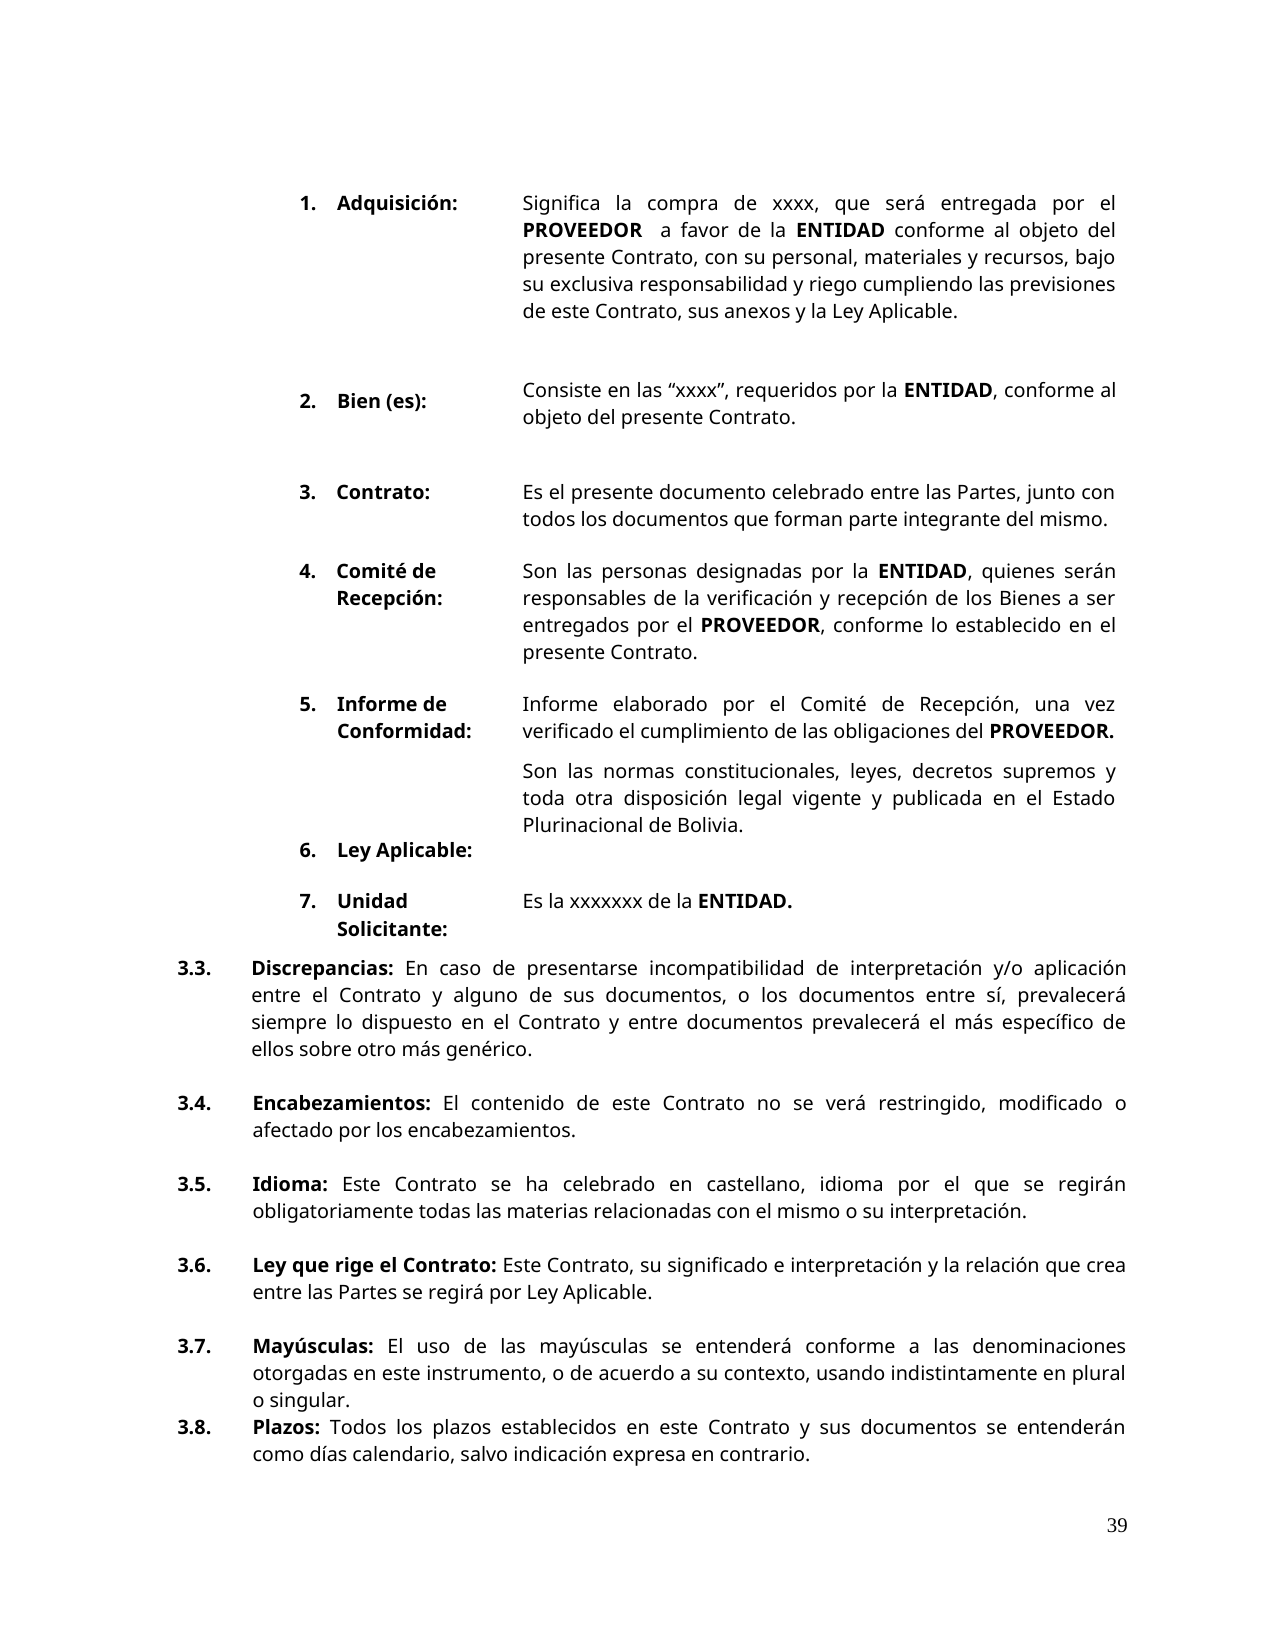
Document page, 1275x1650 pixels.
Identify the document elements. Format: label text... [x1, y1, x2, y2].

text 3.4. Encabezamientos: El contenido de este Contrato no se verá restringido, modificado o afectado por los encabezamientos. [177, 1089, 1127, 1143]
text 3.6. Ley que rige el Contrato: Este Contrato, su significado e interpretación y la relación que crea entre las Partes se regirá por Ley Aplicable. [177, 1251, 1127, 1305]
table_cell Contrato: [251, 466, 511, 545]
table_cell Es la xxxxxxx de la ENTIDAD. [511, 875, 1127, 954]
table_header Significa la compra de xxxx, que será entregada por el PROVEEDOR a favor de la ENTIDAD conforme al objeto del presente Contrato, con su personal, materiales y recursos, bajo su exclusiva responsabilidad y riego cumpliendo las previsiones de este Contrato, sus anexos y la Ley Aplicable. Consiste en las “xxxx”, requeridos por la ENTIDAD, conforme al objeto del presente Contrato. [511, 177, 1127, 466]
table_cell Informe elaborado por el Comité de Recepción, una vez verificado el cumplimiento de las obligaciones del PROVEEDOR. Son las normas constitucionales, leyes, decretos supremos y toda otra disposición legal vigente y publicada en el Estado Plurinacional de Bolivia. [511, 678, 1127, 875]
text 3.7. Mayúsculas: El uso de las mayúsculas se entenderá conforme a las denominaciones otorgadas en este instrumento, o de acuerdo a su contexto, usando indistintamente en plural o singular. [177, 1332, 1127, 1413]
table_cell Es el presente documento celebrado entre las Partes, junto con todos los documentos que forman parte integrante del mismo. [511, 466, 1127, 545]
table_cell Comité de Recepción: [251, 545, 511, 678]
text 3.5. Idioma: Este Contrato se ha celebrado en castellano, idioma por el que se regirán obligatoriamente todas las materias relacionadas con el mismo o su interpretación. [177, 1170, 1127, 1224]
text 3.8. Plazos: Todos los plazos establecidos en este Contrato y sus documentos se entenderán como días calendario, salvo indicación expresa en contrario. [177, 1413, 1127, 1467]
table_cell Unidad Solicitante: [251, 875, 511, 954]
text 3.3. Discrepancias: En caso de presentarse incompatibilidad de interpretación y/o aplicación entre el Contrato y alguno de sus documentos, o los documentos entre sí, prevalecerá siempre lo dispuesto en el Contrato y entre documentos prevalecerá el más específico de ellos sobre otro más genérico. [177, 954, 1127, 1062]
table_cell Informe de Conformidad: Ley Aplicable: [251, 678, 511, 875]
table_header Adquisición: Bien (es): [251, 177, 511, 466]
table_cell Son las personas designadas por la ENTIDAD, quienes serán responsables de la verificación y recepción de los Bienes a ser entregados por el PROVEEDOR, conforme lo establecido en el presente Contrato. [511, 545, 1127, 678]
